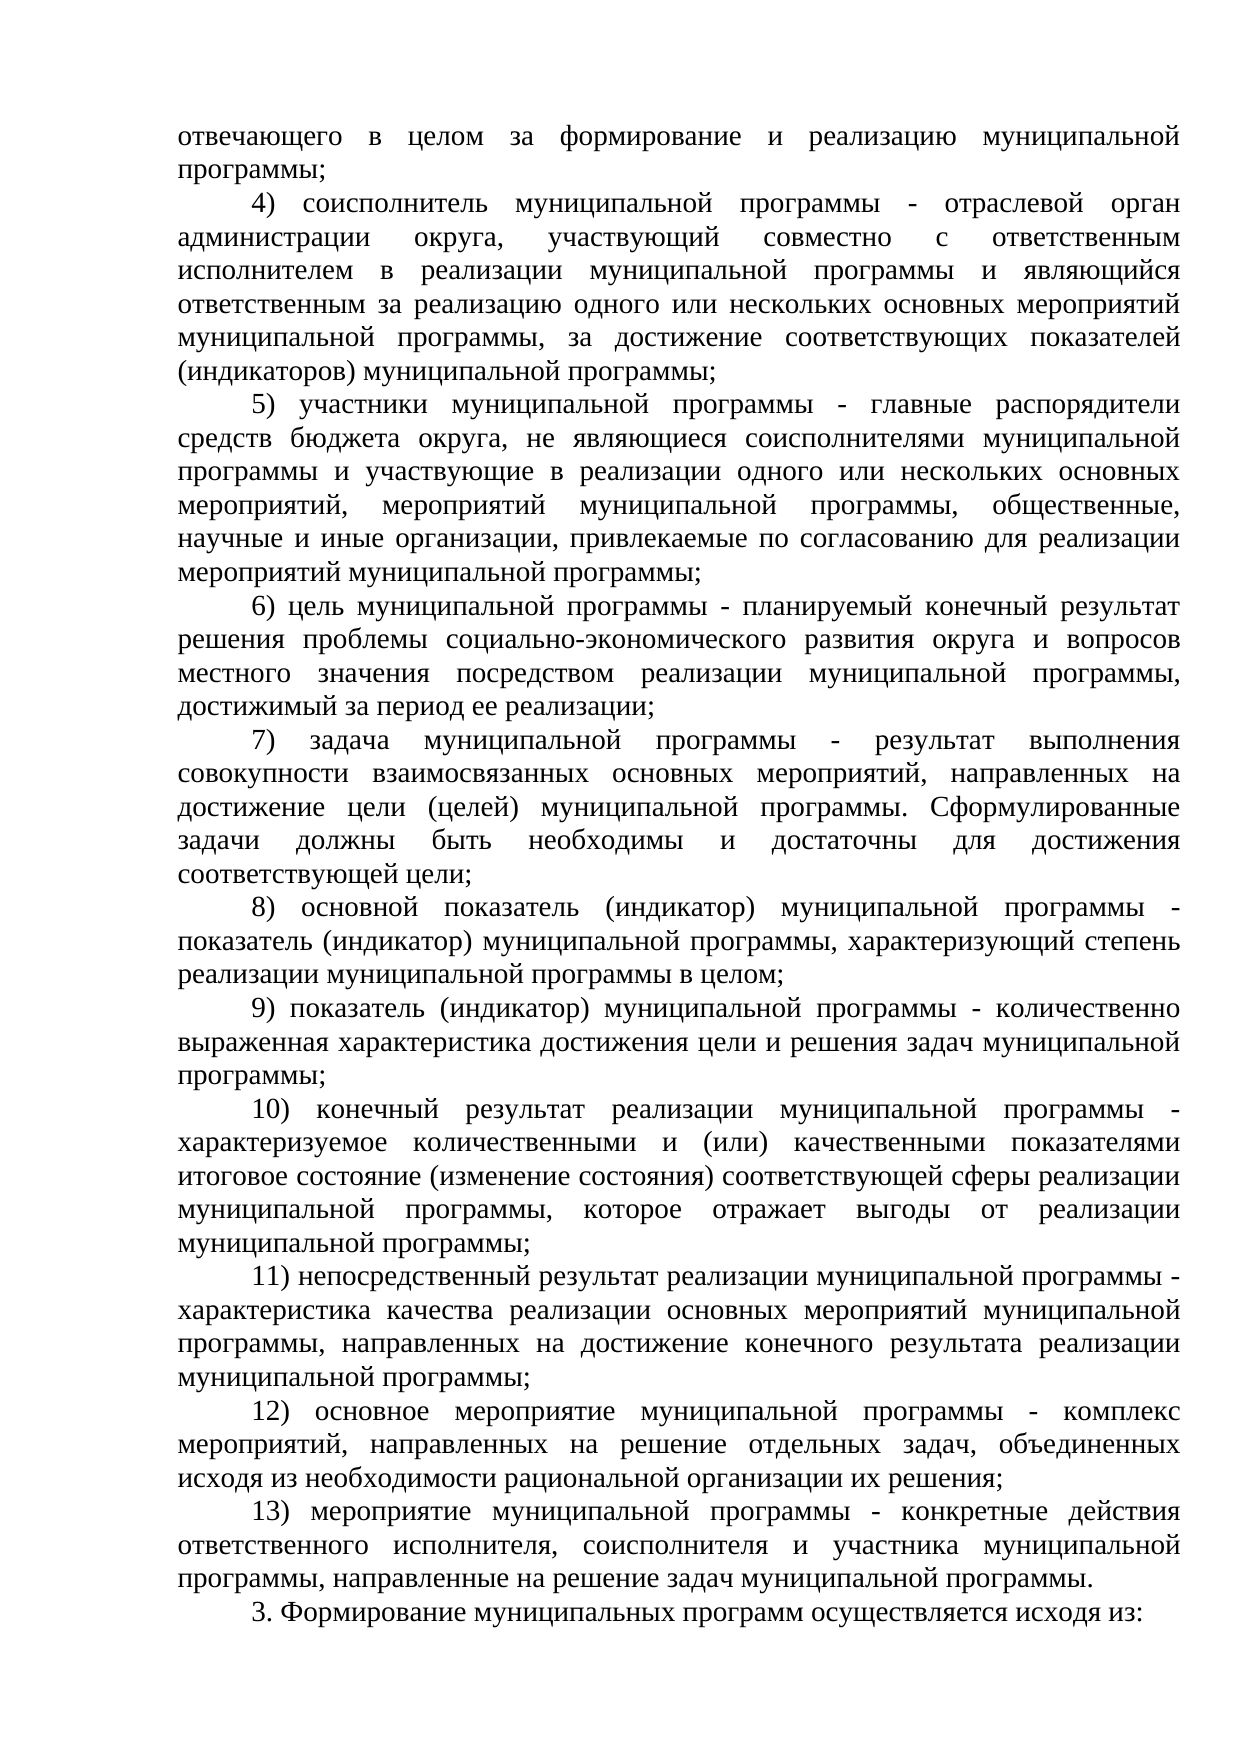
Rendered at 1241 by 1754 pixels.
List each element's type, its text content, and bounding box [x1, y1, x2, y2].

text 5) участники муниципальной программы - главные распорядители средств бюджета округа, не являющиеся соисполнителями муниципальной программы и участвующие в реализации одного или нескольких основных мероприятий, мероприятий муниципальной программы, общественные, научные и иные организации, привлекаемые по согласованию для реализации мероприятий муниципальной программы; [177, 386, 1181, 588]
text 6) цель муниципальной программы - планируемый конечный результат решения проблемы социально-экономического развития округа и вопросов местного значения посредством реализации муниципальной программы, достижимый за период ее реализации; [177, 588, 1181, 722]
text 7) задача муниципальной программы - результат выполнения совокупности взаимосвязанных основных мероприятий, направленных на достижение цели (целей) муниципальной программы. Сформулированные задачи должны быть необходимы и достаточны для достижения соответствующей цели; [177, 722, 1181, 889]
text 8) основной показатель (индикатор) муниципальной программы - показатель (индикатор) муниципальной программы, характеризующий степень реализации муниципальной программы в целом; [177, 889, 1181, 990]
text 11) непосредственный результат реализации муниципальной программы - характеристика качества реализации основных мероприятий муниципальной программы, направленных на достижение конечного результата реализации муниципальной программы; [177, 1258, 1181, 1393]
text 3. Формирование муниципальных программ осуществляется исходя из: [177, 1594, 1181, 1627]
text 13) мероприятие муниципальной программы - конкретные действия ответственного исполнителя, соисполнителя и участника муниципальной программы, направленные на решение задач муниципальной программы. [177, 1493, 1181, 1594]
text 12) основное мероприятие муниципальной программы - комплекс мероприятий, направленных на решение отдельных задач, объединенных исходя из необходимости рациональной организации их решения; [177, 1393, 1181, 1493]
text 9) показатель (индикатор) муниципальной программы - количественно выраженная характеристика достижения цели и решения задач муниципальной программы; [177, 990, 1181, 1091]
text 10) конечный результат реализации муниципальной программы - характеризуемое количественными и (или) качественными показателями итоговое состояние (изменение состояния) соответствующей сферы реализации муниципальной программы, которое отражает выгоды от реализации муниципальной программы; [177, 1091, 1181, 1258]
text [177, 118, 1181, 185]
text 4) соисполнитель муниципальной программы - отраслевой орган администрации округа, участвующий совместно с ответственным исполнителем в реализации муниципальной программы и являющийся ответственным за реализацию одного или нескольких основных мероприятий муниципальной программы, за достижение соответствующих показателей (индикаторов) муниципальной программы; [177, 185, 1181, 386]
